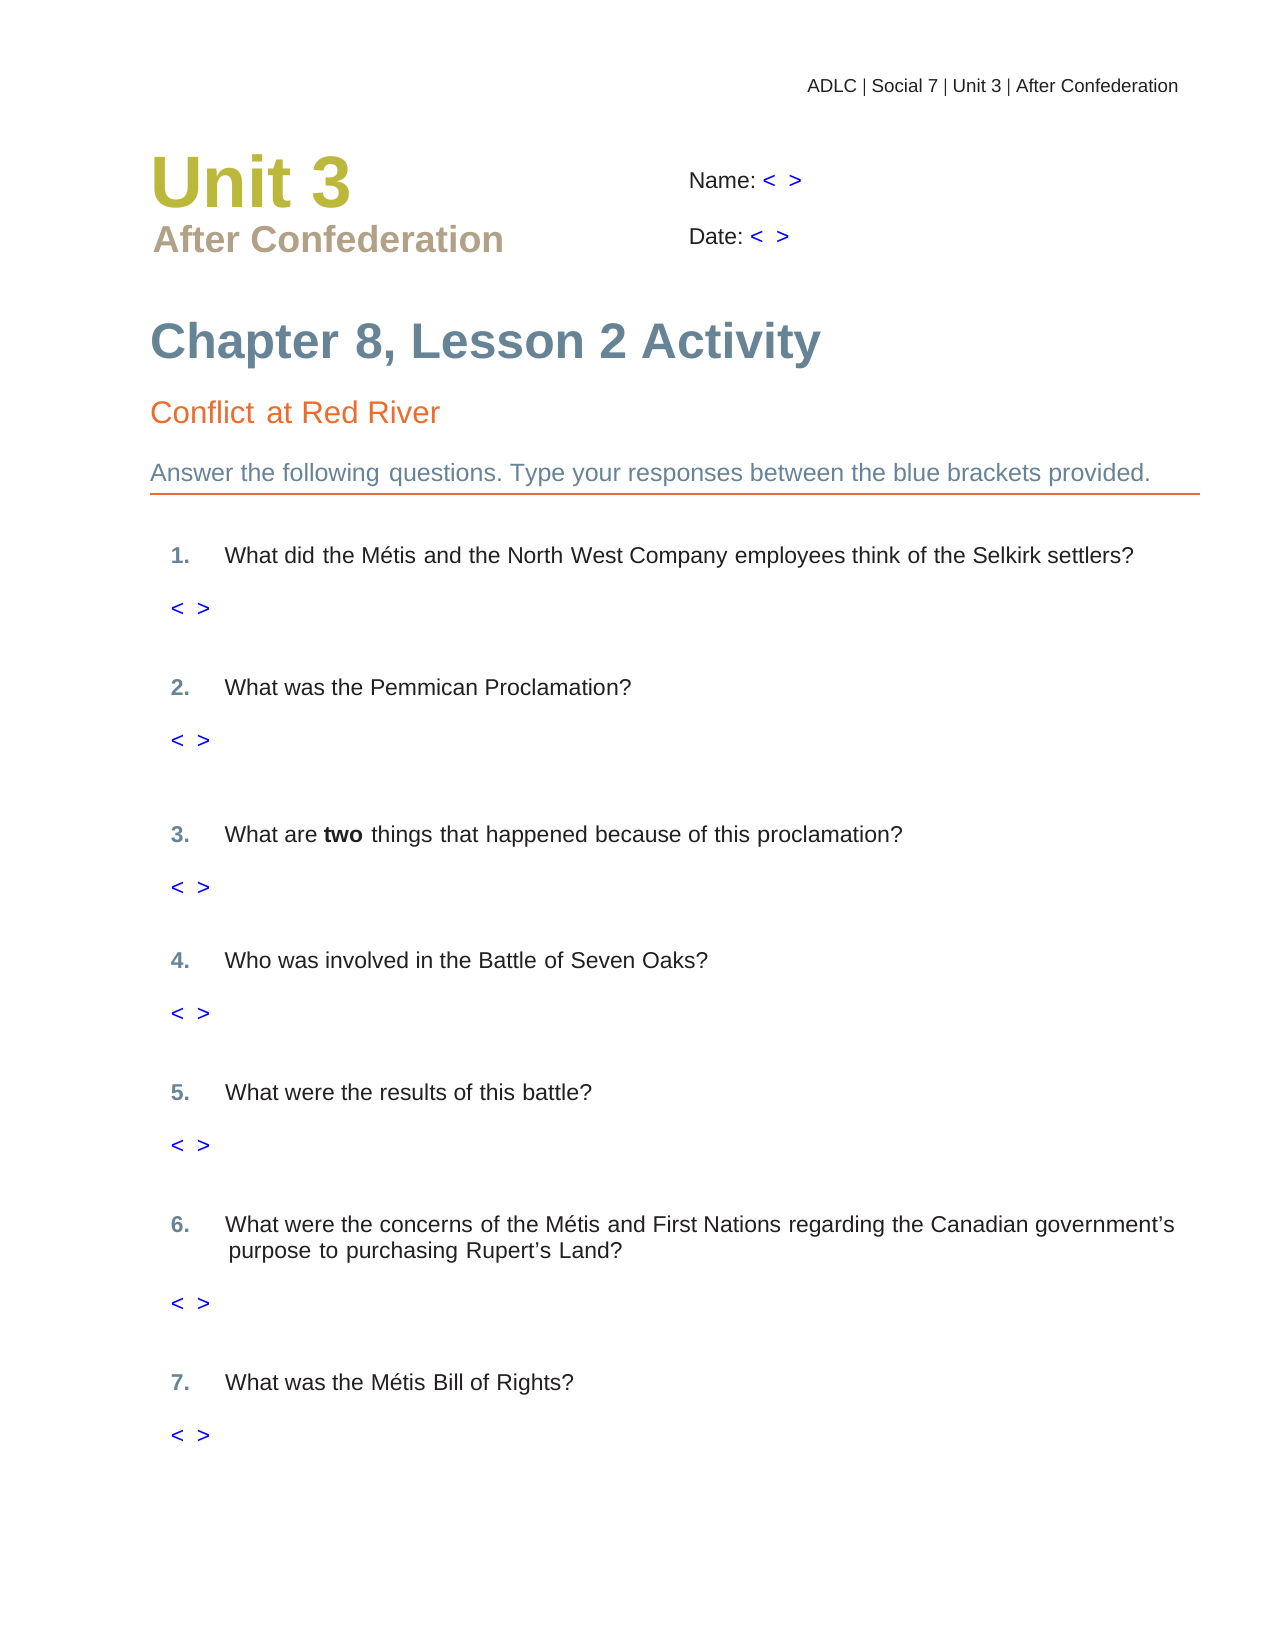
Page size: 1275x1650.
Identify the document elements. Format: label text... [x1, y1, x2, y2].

text Conflict at Red River [150, 394, 1214, 430]
list What are two things that happened because of this proclamation? [171, 821, 1214, 847]
text < > [171, 727, 1214, 753]
text After Confederation [152, 222, 515, 258]
text Unit 3 [150, 138, 508, 222]
text < > [171, 874, 1214, 900]
list Who was involved in the Battle of Seven Oaks? [171, 947, 1214, 974]
text 7. What was the Métis Bill of Rights? [171, 1369, 1214, 1395]
text 5. What were the results of this battle? [171, 1053, 1214, 1106]
text Answer the following questions. Type your responses between the blue brackets provided. [150, 458, 1214, 487]
text < > [171, 1132, 1214, 1158]
text Name: < > [688, 137, 1063, 193]
list What was the Pemmican Proclamation? [171, 674, 1214, 700]
text < > [171, 595, 1214, 621]
text 6. What were the concerns of the Métis and First Nations regarding the Canadian government’s purpose to purchasing Rupert’s Land? [171, 1211, 1214, 1264]
text Chapter 8, Lesson 2 Activity [150, 311, 1214, 369]
text < > [171, 1000, 1214, 1026]
text < > [171, 1290, 1214, 1316]
text < > [171, 1422, 1214, 1448]
list What did the Métis and the North West Company employees think of the Selkirk settlers? [171, 542, 1214, 569]
text Date: < > [688, 193, 1063, 249]
